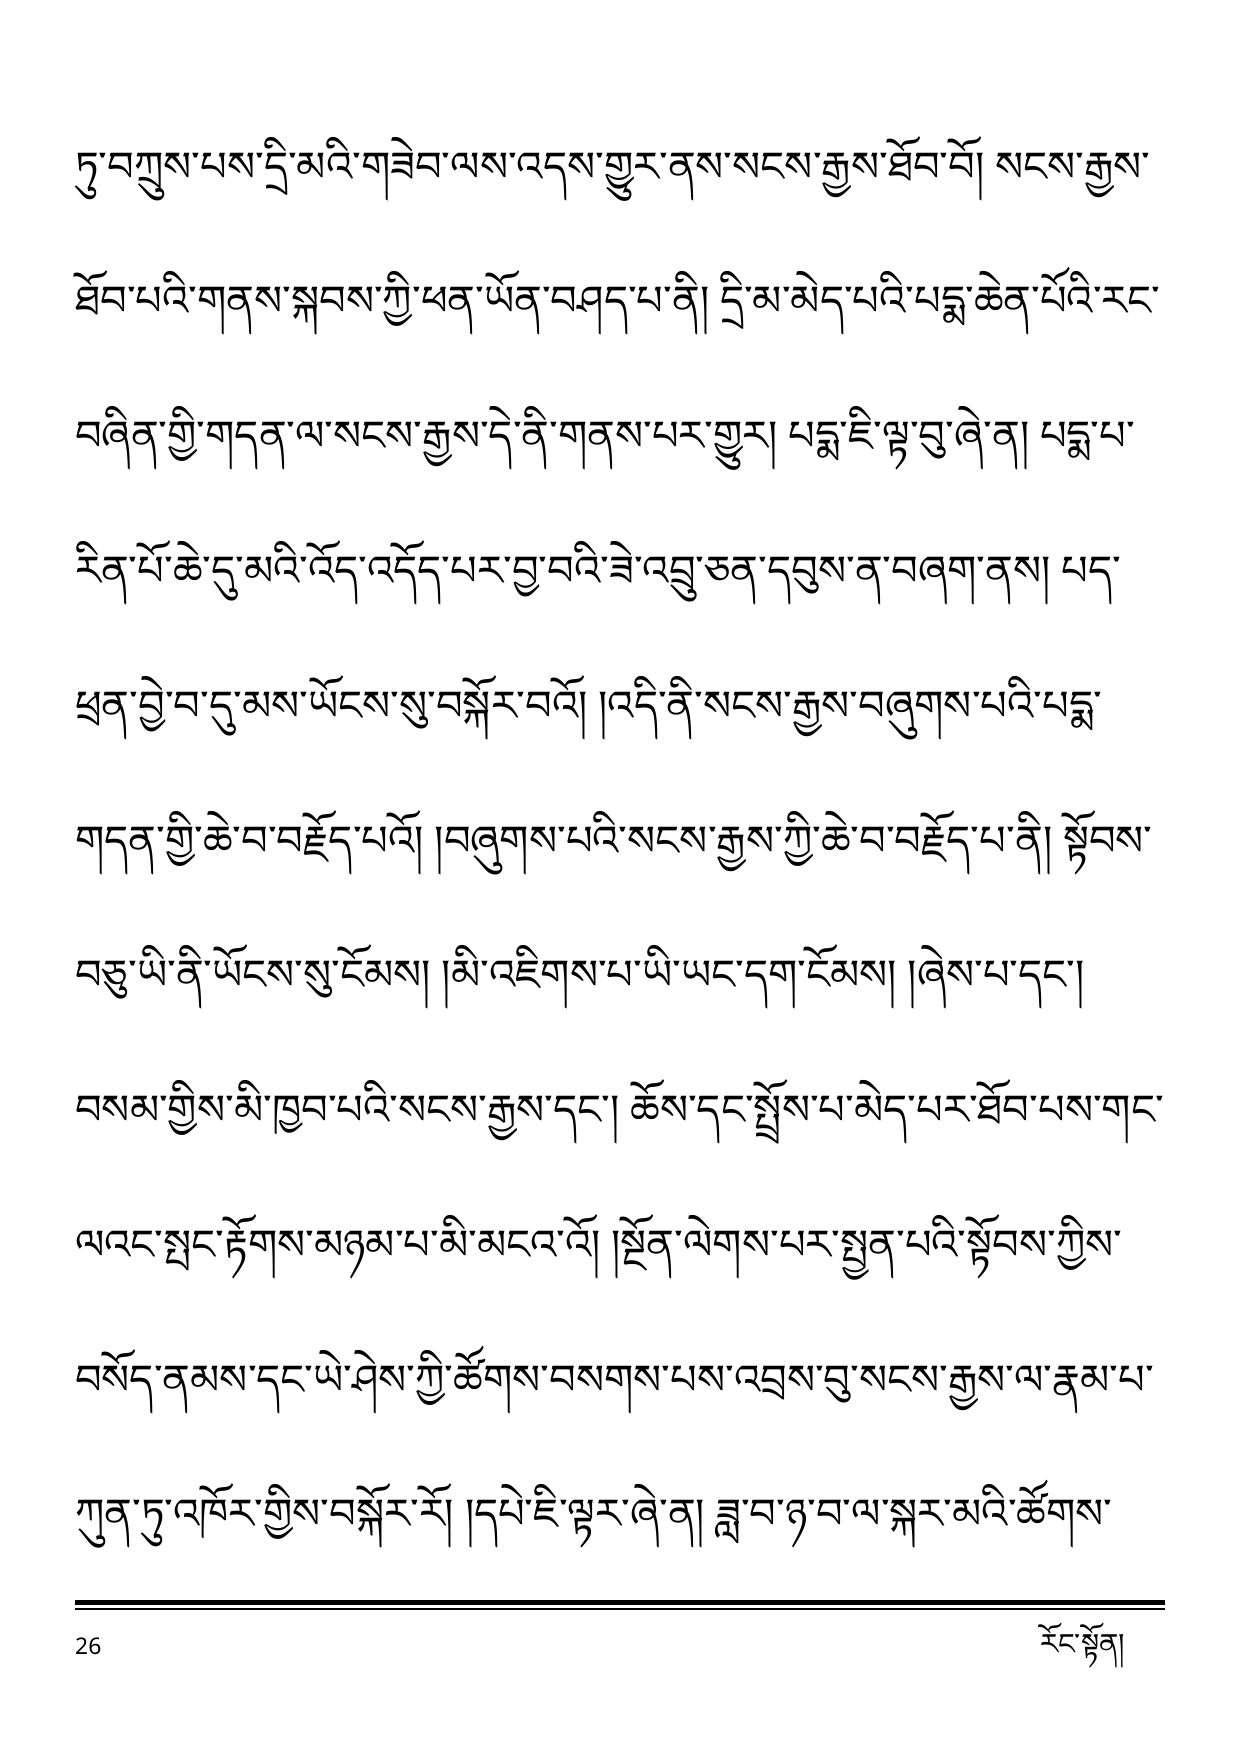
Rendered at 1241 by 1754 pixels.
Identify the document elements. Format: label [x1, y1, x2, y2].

text [75, 120, 1165, 1585]
